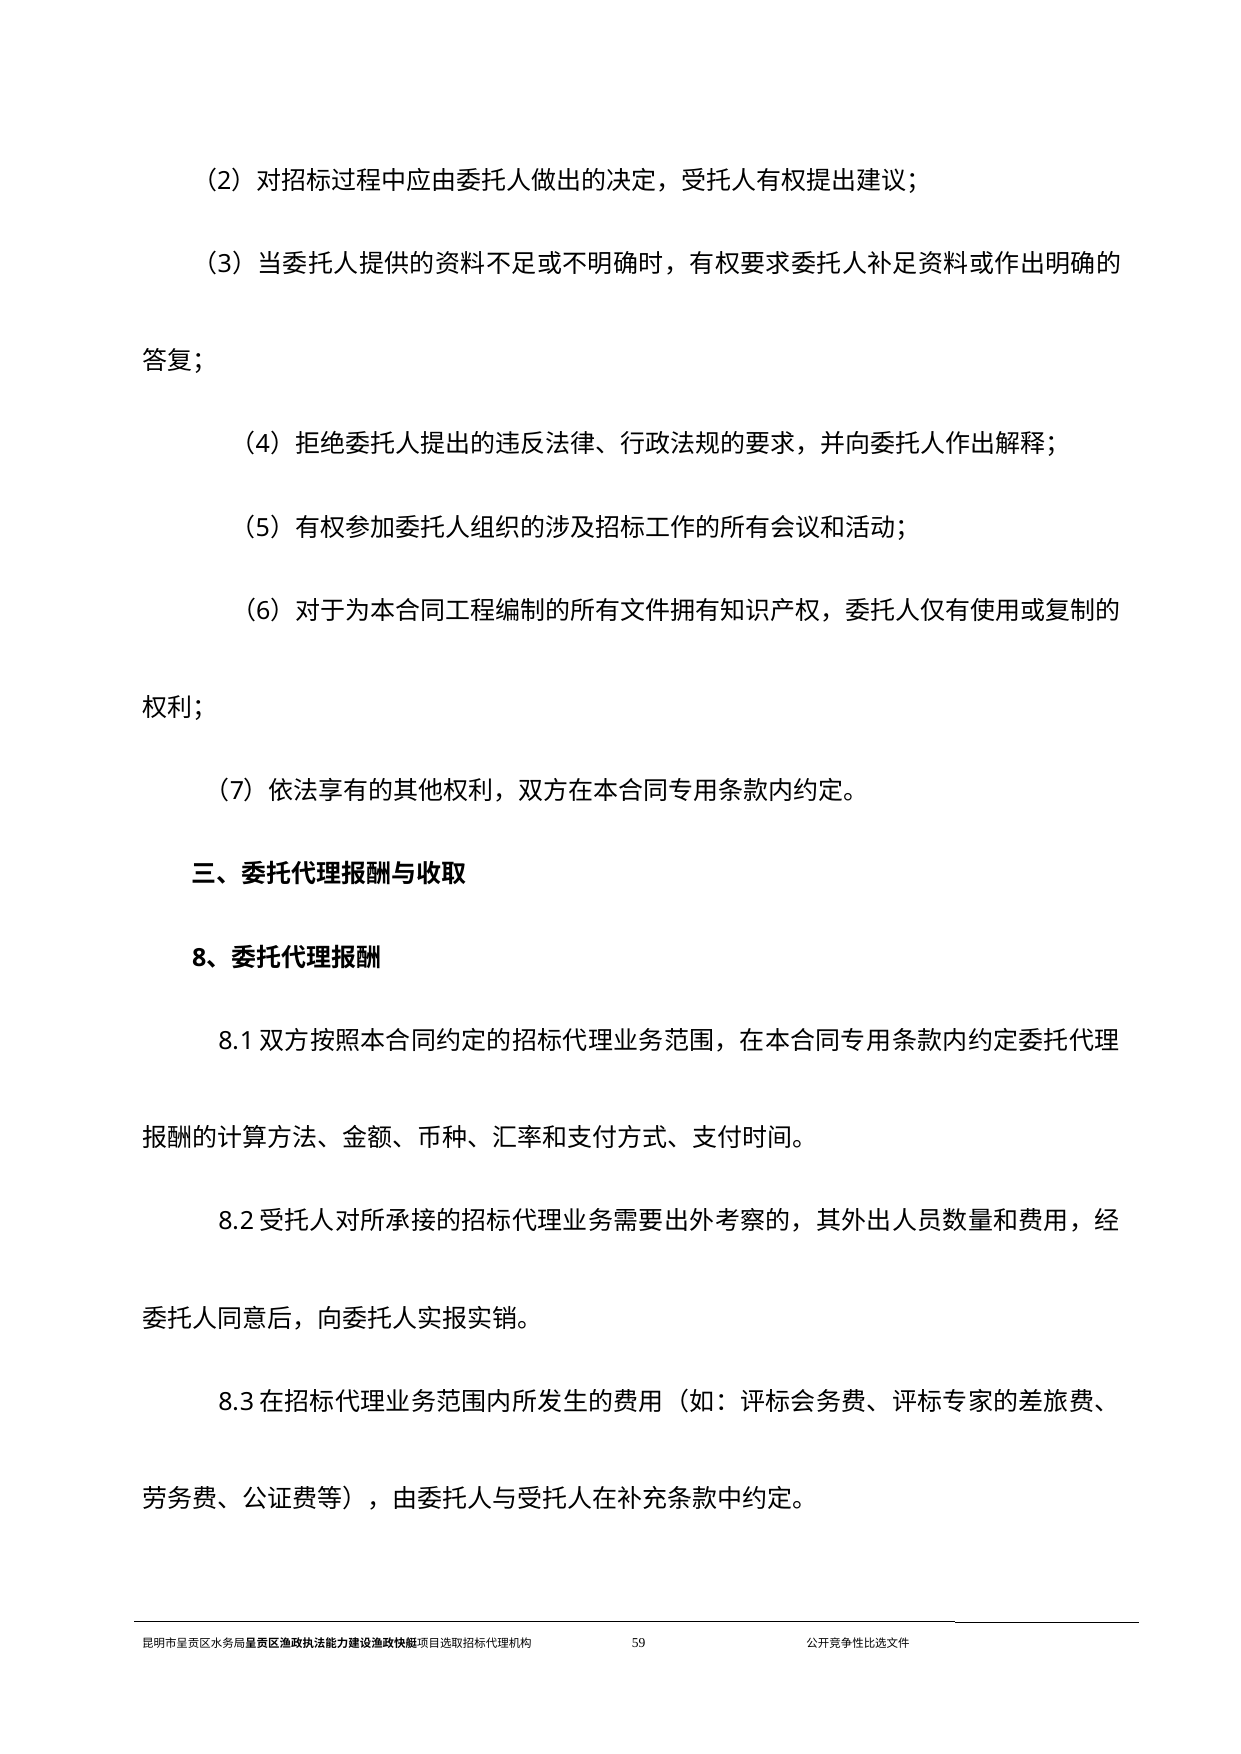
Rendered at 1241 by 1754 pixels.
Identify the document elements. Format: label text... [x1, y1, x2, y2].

text （7）依法享有的其他权利，双方在本合同专用条款内约定。 [142, 756, 1122, 821]
text 8.2受托人对所承接的招标代理业务需要出外考察的，其外出人员数量和费用，经委托人同意后，向委托人实报实销。 [142, 1186, 1122, 1349]
text （6）对于为本合同工程编制的所有文件拥有知识产权，委托人仅有使用或复制的权利； [142, 576, 1122, 738]
text （2）对招标过程中应由委托人做出的决定，受托人有权提出建议； [142, 146, 1122, 211]
text （4）拒绝委托人提出的违反法律、行政法规的要求，并向委托人作出解释； [142, 409, 1122, 474]
text 8.1双方按照本合同约定的招标代理业务范围，在本合同专用条款内约定委托代理报酬的计算方法、金额、币种、汇率和支付方式、支付时间。 [142, 1006, 1122, 1168]
text （3）当委托人提供的资料不足或不明确时，有权要求委托人补足资料或作出明确的答复； [142, 229, 1122, 391]
text 三、委托代理报酬与收取 [142, 839, 1122, 904]
text （5）有权参加委托人组织的涉及招标工作的所有会议和活动； [142, 493, 1122, 558]
text 8.3在招标代理业务范围内所发生的费用（如：评标会务费、评标专家的差旅费、劳务费、公证费等），由委托人与受托人在补充条款中约定。 [142, 1367, 1122, 1529]
text 8、委托代理报酬 [142, 923, 1122, 988]
